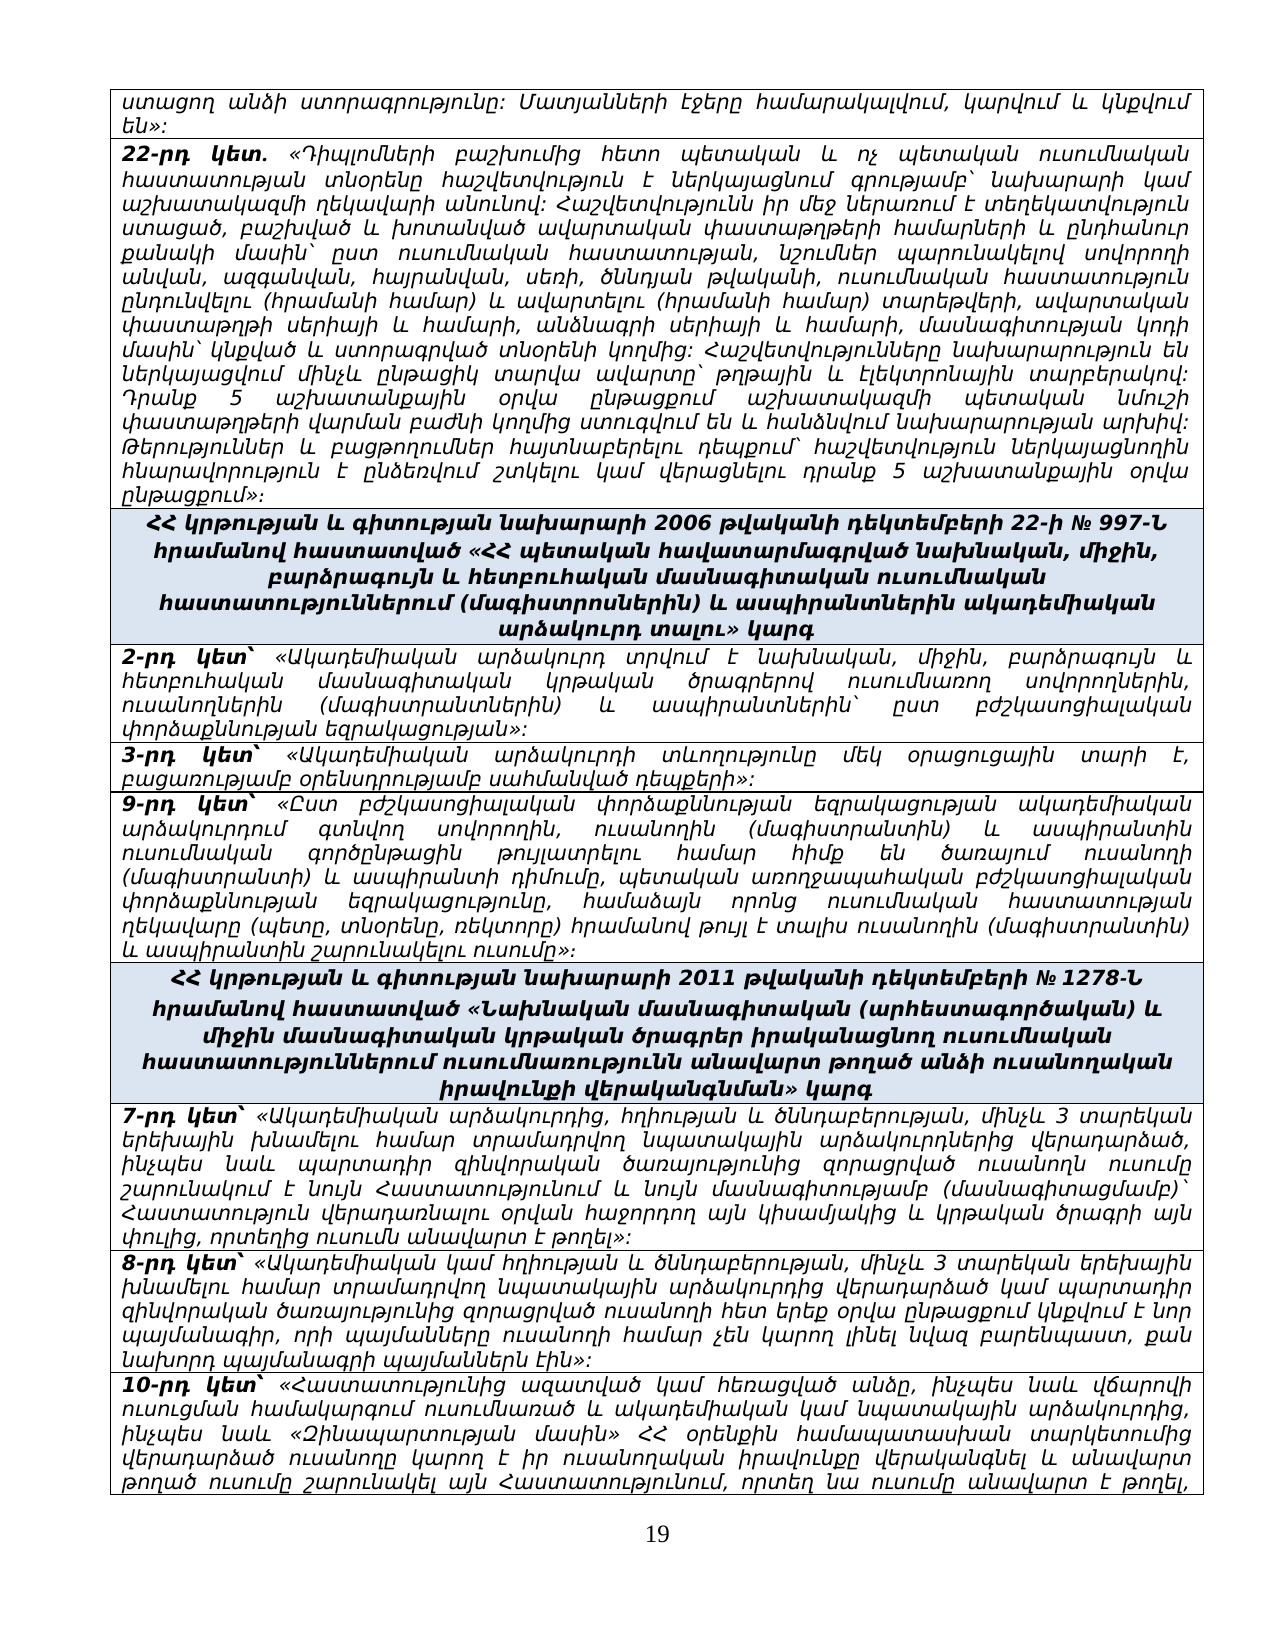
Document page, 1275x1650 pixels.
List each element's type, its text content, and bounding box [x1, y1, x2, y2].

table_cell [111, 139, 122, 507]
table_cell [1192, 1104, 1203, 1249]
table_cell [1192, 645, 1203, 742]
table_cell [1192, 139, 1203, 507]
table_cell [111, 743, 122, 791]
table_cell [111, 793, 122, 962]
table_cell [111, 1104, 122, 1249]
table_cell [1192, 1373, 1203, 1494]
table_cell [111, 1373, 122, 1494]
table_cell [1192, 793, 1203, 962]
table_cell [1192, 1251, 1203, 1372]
table_cell ՀՀ կրթության և գիտության նախարարի 2011 թվականի դեկտեմբերի № 1278-Ն հրամանով հաստատված «Նախնական մասնագիտական (արհեստագործական) և միջին մասնագիտական կրթական ծրագրեր իրականացնող ուսումնական հաստատություններում ուսումնառությունն անավարտ թողած անձի ուսանողական իրավունքի վերականգնման» կարգ [111, 963, 1203, 1103]
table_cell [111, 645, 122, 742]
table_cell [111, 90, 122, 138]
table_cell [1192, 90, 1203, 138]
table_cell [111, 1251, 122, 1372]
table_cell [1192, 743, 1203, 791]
table_cell ՀՀ կրթության և գիտության նախարարի 2006 թվականի դեկտեմբերի 22-ի № 997-Ն հրամանով հաստատված «ՀՀ պետական հավատարմագրված նախնական, միջին, բարձրագույն և հետբուհական մասնագիտական ուսումնական հաստատություններում (մագիստրոսներին) և ասպիրանտներին ակադեմիական արձակուրդ տալու» կարգ [111, 509, 1203, 644]
